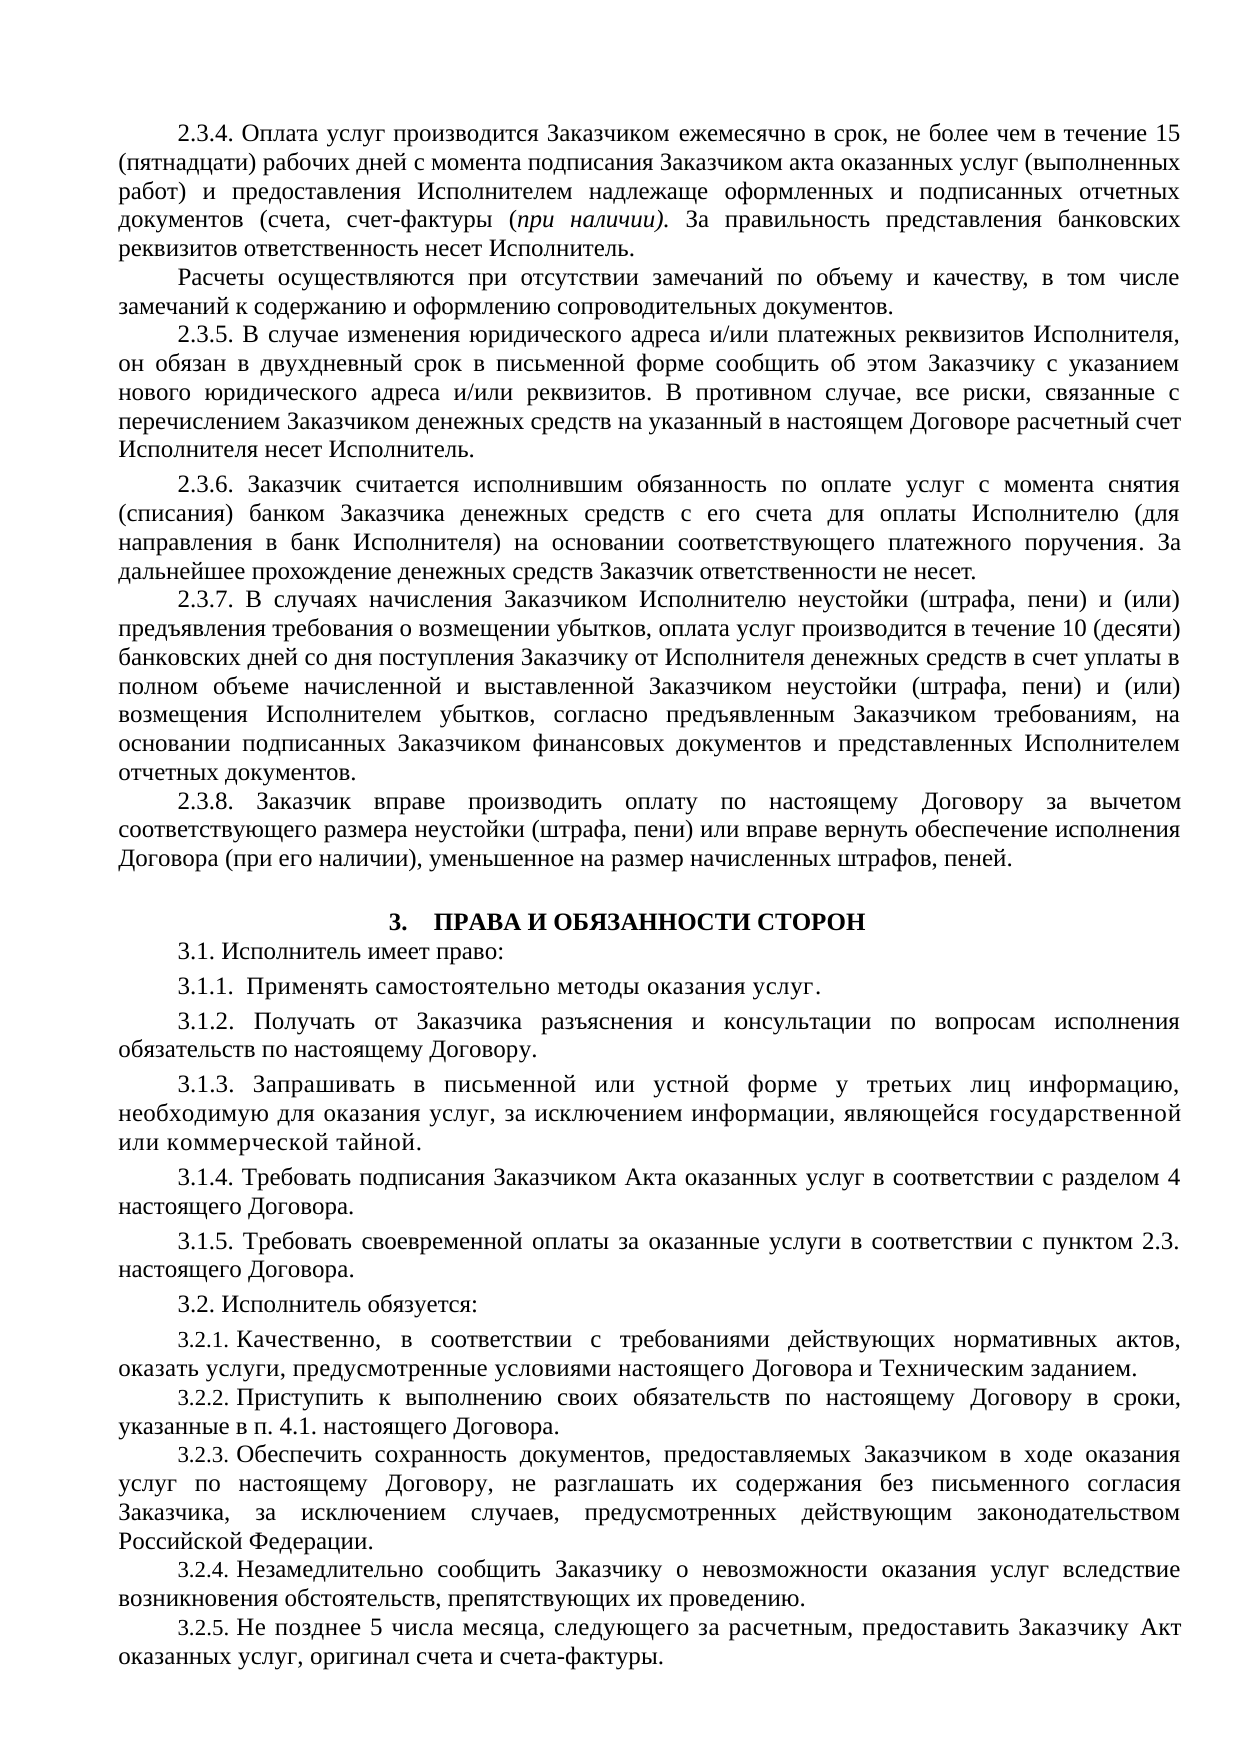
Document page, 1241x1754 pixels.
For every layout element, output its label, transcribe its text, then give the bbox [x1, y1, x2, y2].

text 3.1.5. Требовать своевременной оплаты за оказанные услуги в соответствии с пунктом 2.3. настоящего Договора. [118, 1226, 1181, 1283]
text 3.2. Исполнитель обязуется: [118, 1289, 1181, 1318]
text 2.3.5. В случае изменения юридического адреса и/или платежных реквизитов Исполнителя, он обязан в двухдневный срок в письменной форме сообщить об этом Заказчику с указанием нового юридического адреса и/или реквизитов. В противном случае, все риски, связанные с перечислением Заказчиком денежных средств на указанный в настоящем Договоре расчетный счет Исполнителя несет Исполнитель. [118, 319, 1181, 463]
text 2.3.6. Заказчик считается исполнившим обязанность по оплате услуг с момента снятия (списания) банком Заказчика денежных средств с его счета для оплаты Исполнителю (для направления в банк Исполнителя) на основании соответствующего платежного поручения. За дальнейшее прохождение денежных средств Заказчик ответственности не несет. [118, 469, 1181, 584]
text 2.3.7. В случаях начисления Заказчиком Исполнителю неустойки (штрафа, пени) и (или) предъявления требования о возмещении убытков, оплата услуг производится в течение 10 (десяти) банковских дней со дня поступления Заказчику от Исполнителя денежных средств в счет уплаты в полном объеме начисленной и выставленной Заказчиком неустойки (штрафа, пени) и (или) возмещения Исполнителем убытков, согласно предъявленным Заказчиком требованиям, на основании подписанных Заказчиком финансовых документов и представленных Исполнителем отчетных документов. [118, 584, 1181, 786]
list ПРАВА И ОБЯЗАННОСТИ СТОРОН [118, 907, 1136, 936]
list Не позднее 5 числа месяца, следующего за расчетным, предоставить Заказчику Акт оказанных услуг, оригинал счета и счета-фактуры. [118, 1612, 1181, 1669]
list Обеспечить сохранность документов, предоставляемых Заказчиком в ходе оказания услуг по настоящему Договору, не разглашать их содержания без письменного согласия Заказчика, за исключением случаев, предусмотренных действующим законодательством Российской Федерации. [118, 1439, 1181, 1554]
list Качественно, в соответствии с требованиями действующих нормативных актов, оказать услуги, предусмотренные условиями настоящего Договора и Техническим заданием. [118, 1324, 1181, 1382]
list Приступить к выполнению своих обязательств по настоящему Договору в сроки, указанные в п. 4.1. настоящего Договора. [118, 1382, 1181, 1439]
text 2.3.8. Заказчик вправе производить оплату по настоящему Договору за вычетом соответствующего размера неустойки (штрафа, пени) или вправе вернуть обеспечение исполнения Договора (при его наличии), уменьшенное на размер начисленных штрафов, пеней. [118, 786, 1181, 872]
text Расчеты осуществляются при отсутствии замечаний по объему и качеству, в том числе замечаний к содержанию и оформлению сопроводительных документов. [118, 262, 1181, 319]
text 3.1. Исполнитель имеет право: [118, 936, 1181, 964]
list Незамедлительно сообщить Заказчику о невозможности оказания услуг вследствие возникновения обстоятельств, препятствующих их проведению. [118, 1554, 1181, 1612]
text 3.1.4. Требовать подписания Заказчиком Акта оказанных услуг в соответствии с разделом 4 настоящего Договора. [118, 1162, 1181, 1219]
text 3.1.3. Запрашивать в письменной или устной форме у третьих лиц информацию, необходимую для оказания услуг, за исключением информации, являющейся государственной или коммерческой тайной. [118, 1069, 1181, 1156]
text 2.3.4. Оплата услуг производится Заказчиком ежемесячно в срок, не более чем в течение 15 (пятнадцати) рабочих дней с момента подписания Заказчиком акта оказанных услуг (выполненных работ) и предоставления Исполнителем надлежаще оформленных и подписанных отчетных документов (счета, счет-фактуры (при наличии). За правильность представления банковских реквизитов ответственность несет Исполнитель. [118, 118, 1181, 262]
text 3.1.1. Применять самостоятельно методы оказания услуг. [118, 971, 1181, 999]
text 3.1.2. Получать от Заказчика разъяснения и консультации по вопросам исполнения обязательств по настоящему Договору. [118, 1006, 1181, 1063]
